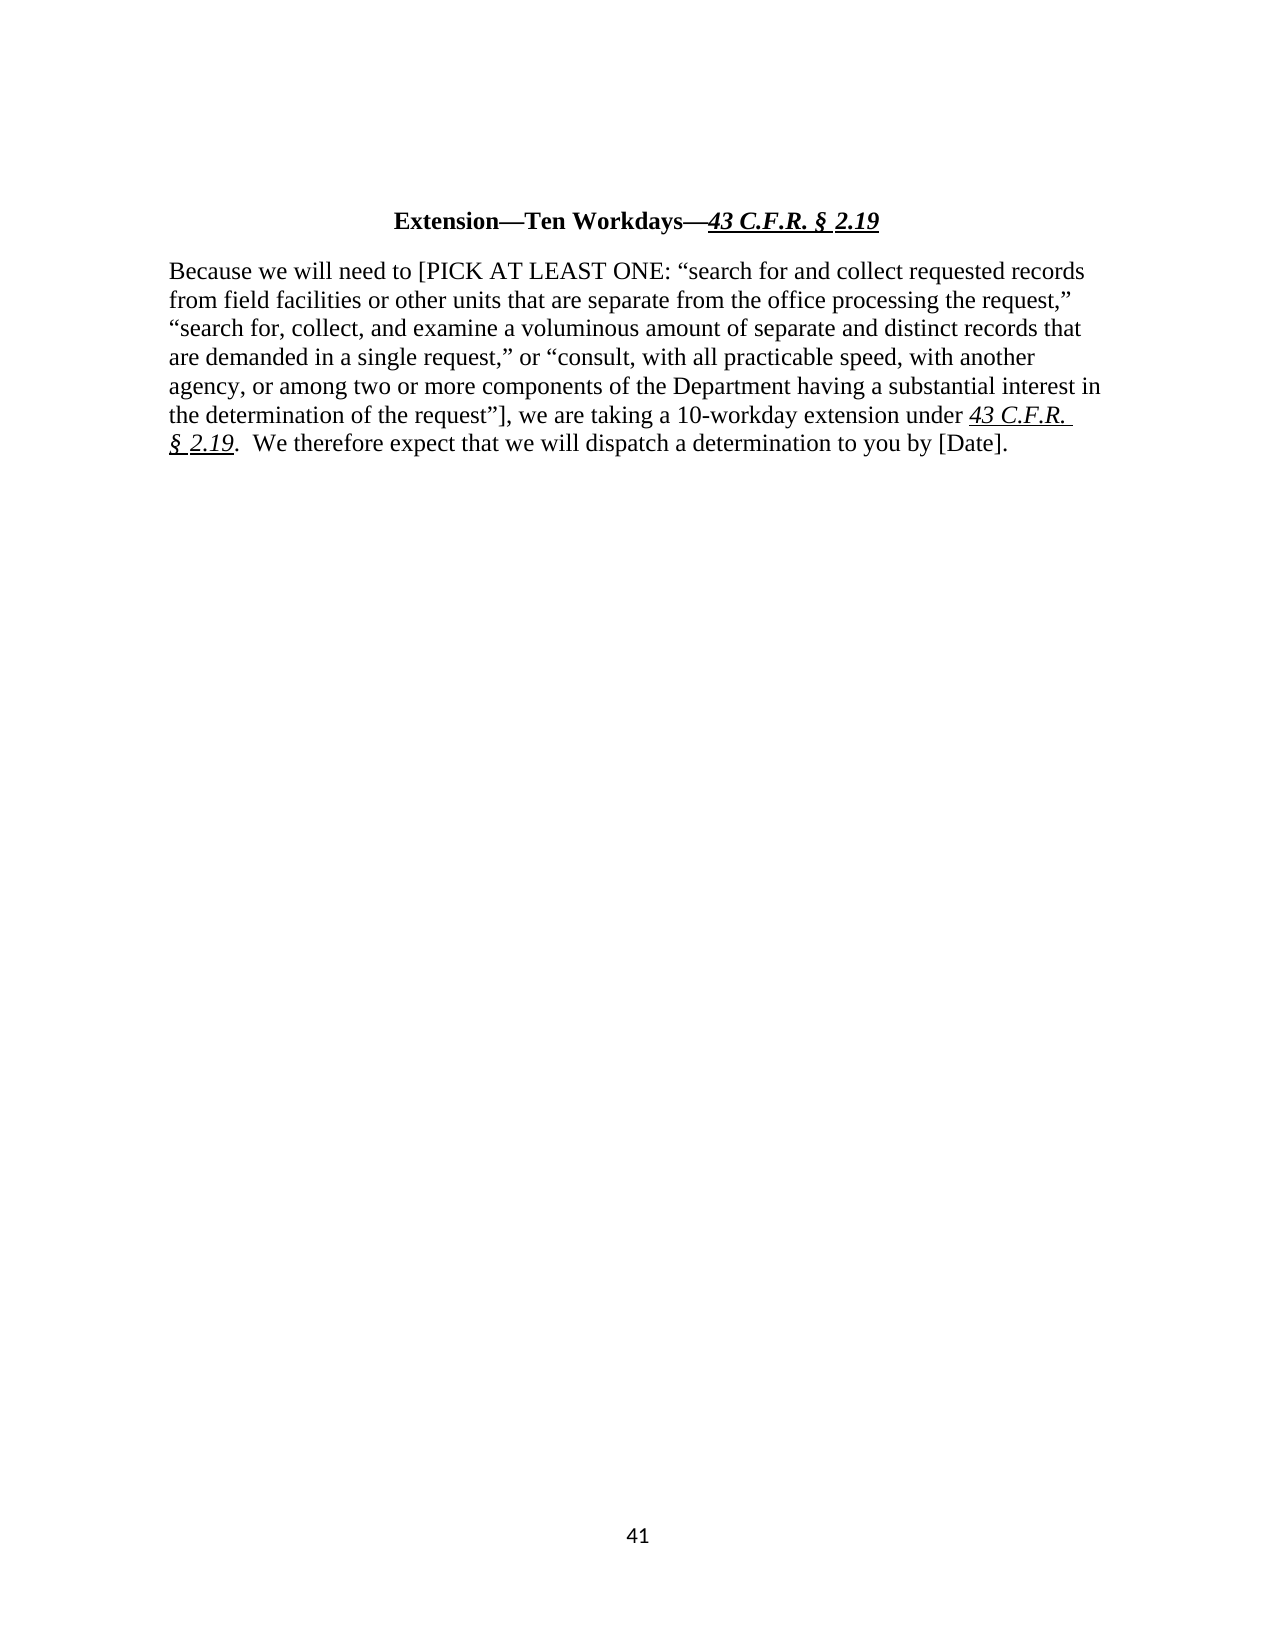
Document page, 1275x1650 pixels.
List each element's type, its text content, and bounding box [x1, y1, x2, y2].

subtitle Extension—Ten Workdays—43 C.F.R. § 2.19 [169, 206, 1106, 235]
text Because we will need to [PICK AT LEAST ONE: “search for and collect requested records from field facilities or other units that are separate from the office processing the request,” “search for, collect, and examine a voluminous amount of separate and distinct records that are demanded in a single request,” or “consult, with all practicable speed, with another agency, or among two or more components of the Department having a substantial interest in the determination of the request”], we are taking a 10-workday extension under 43 C.F.R. § 2.19. We therefore expect that we will dispatch a determination to you by [Date]. [169, 256, 1106, 457]
